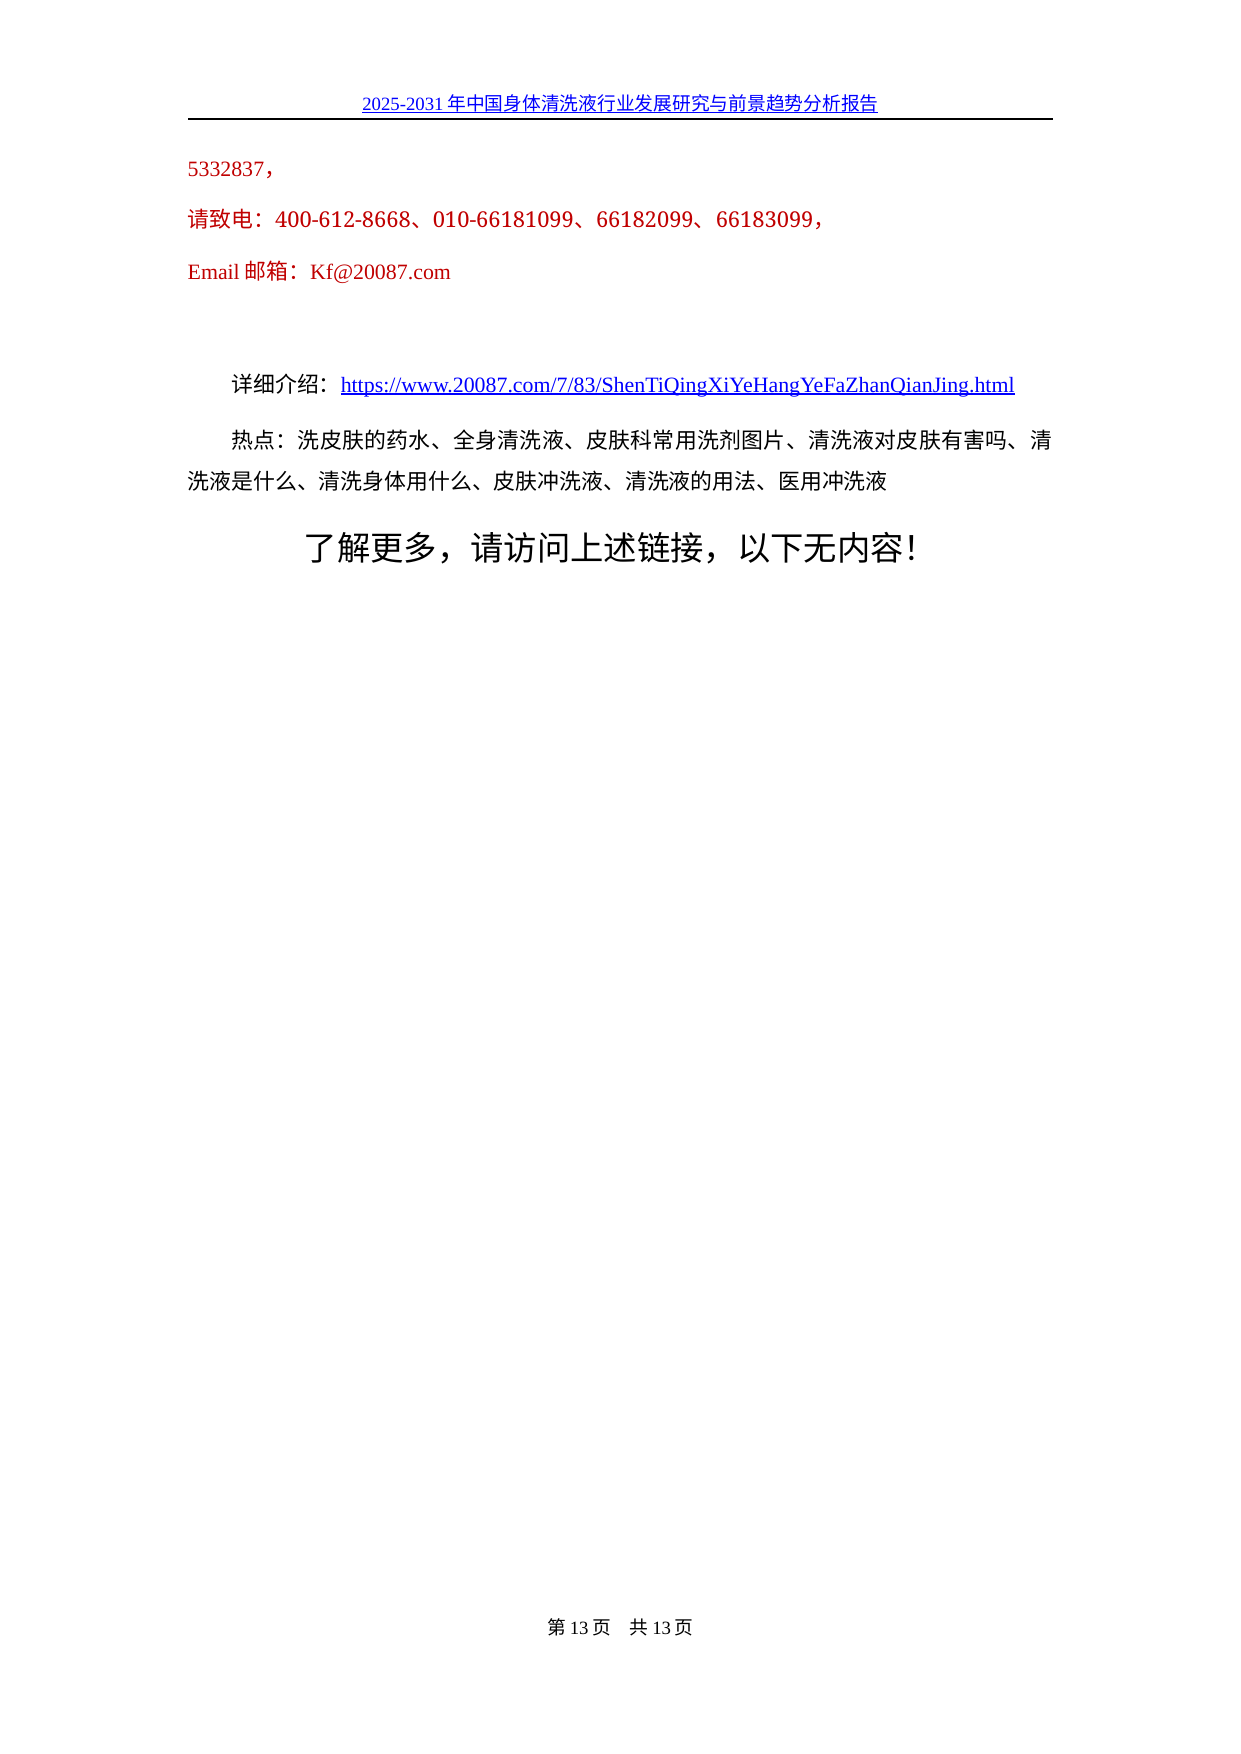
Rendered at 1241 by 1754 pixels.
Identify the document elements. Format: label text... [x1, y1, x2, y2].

text 热点：洗皮肤的药水、全身清洗液、皮肤科常用洗剂图片、清洗液对皮肤有害吗、清洗液是什么、清洗身体用什么、皮肤冲洗液、清洗液的用法、医用冲洗液 [187, 423, 1053, 496]
text 请致电：400-612-8668、010-66181099、66182099、66183099， [187, 202, 1053, 234]
title 了解更多，请访问上述链接，以下无内容！ [187, 514, 1053, 579]
text Email邮箱：Kf@20087.com [187, 253, 1053, 286]
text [187, 150, 1053, 183]
text 详细介绍：https://www.20087.com/7/83/ShenTiQingXiYeHangYeFaZhanQianJing.html [187, 366, 1053, 399]
